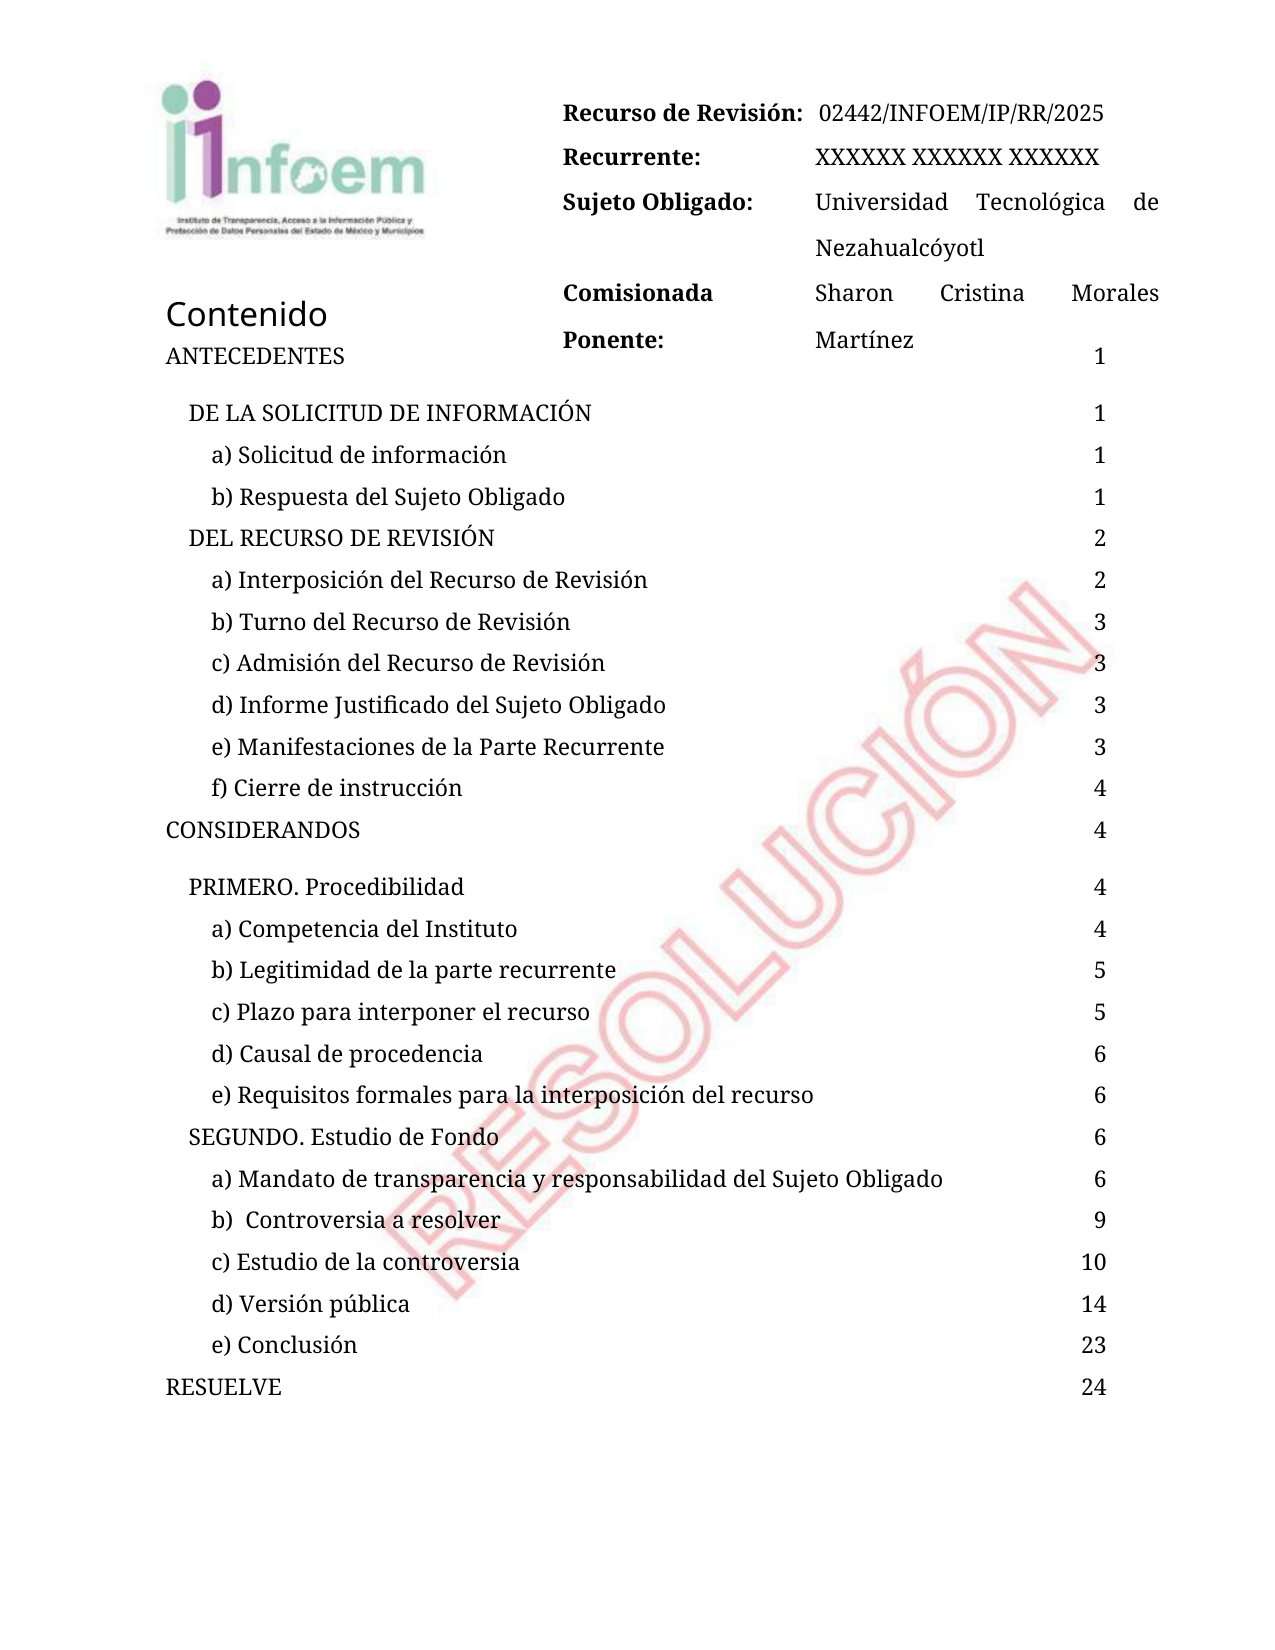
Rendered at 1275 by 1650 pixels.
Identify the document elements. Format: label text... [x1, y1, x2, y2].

text Contenido [165, 291, 1107, 336]
picture [32, 15, 1275, 1650]
